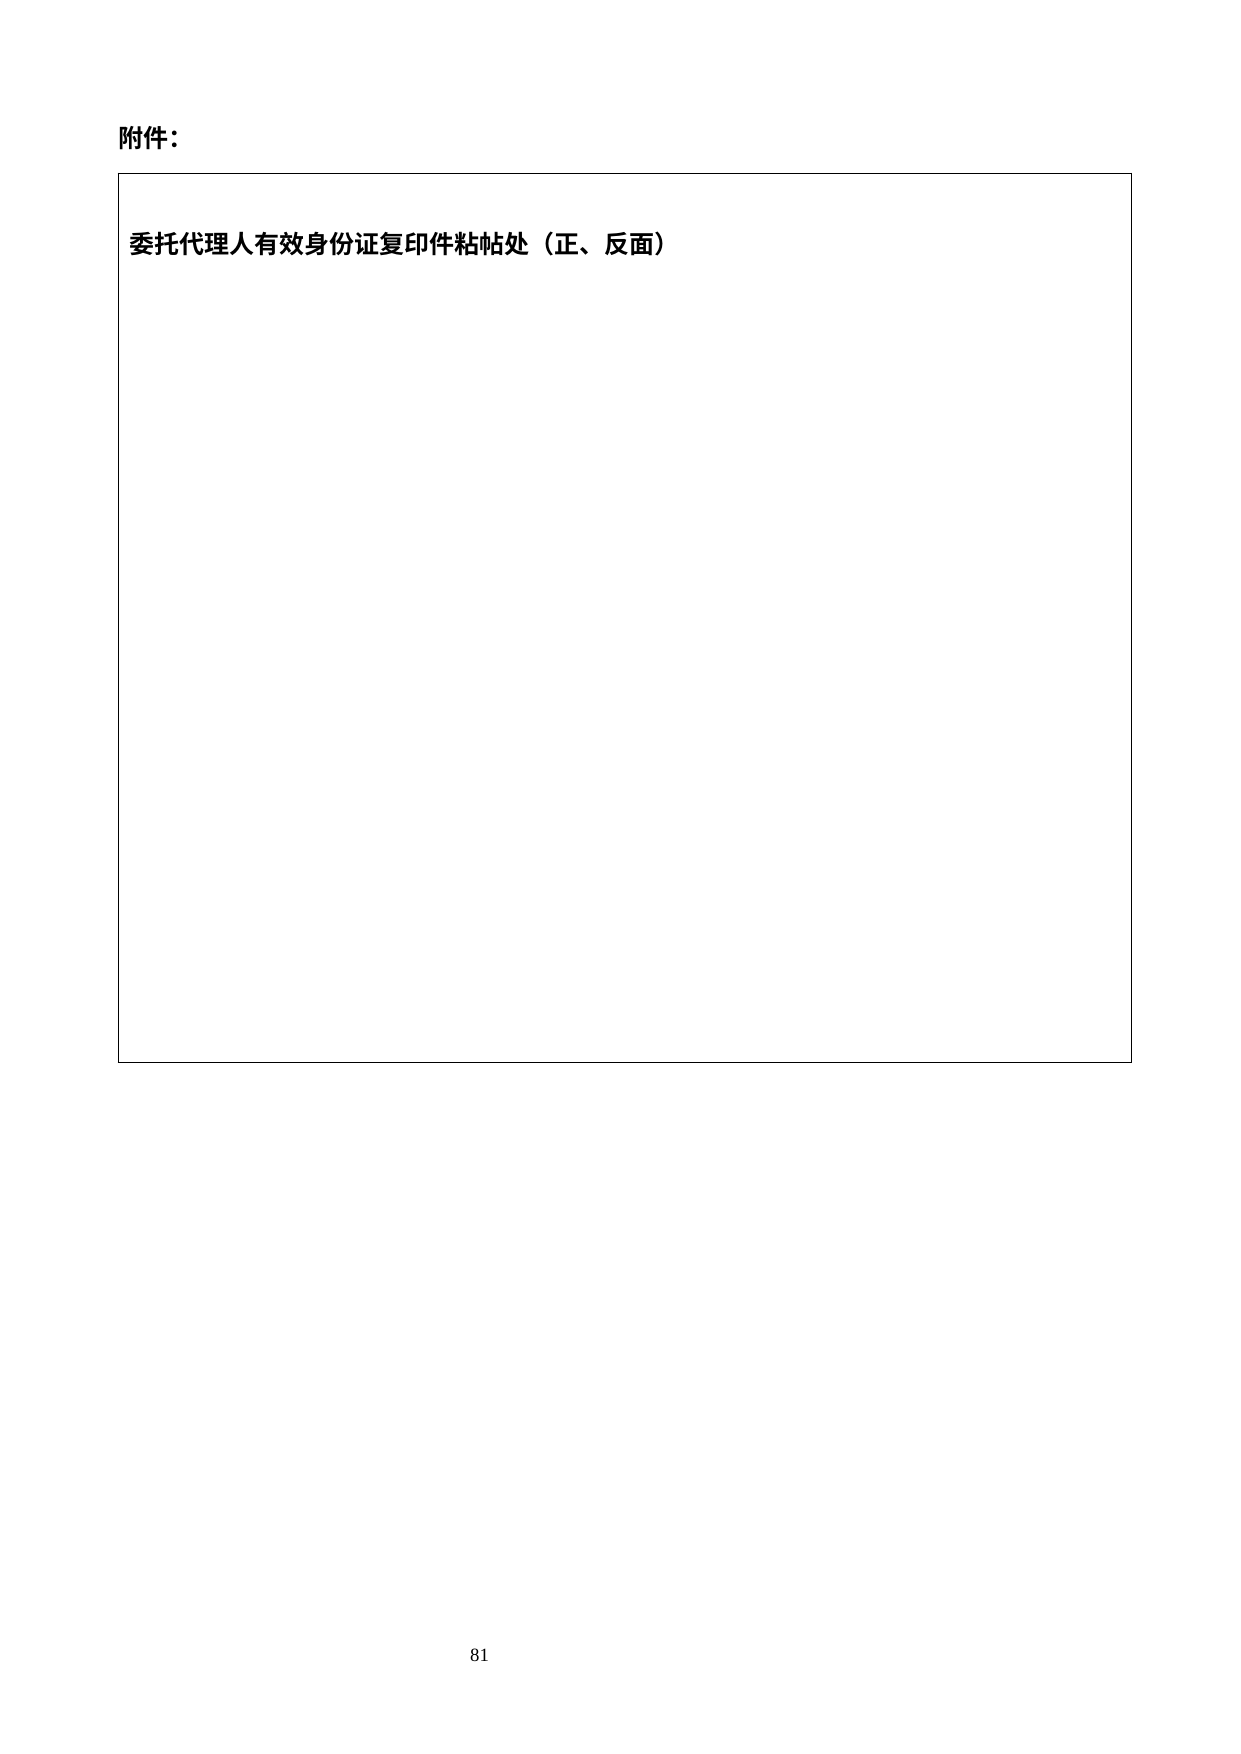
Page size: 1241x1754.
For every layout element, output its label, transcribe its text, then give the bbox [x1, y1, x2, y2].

table_header 委托代理人有效身份证复印件粘帖处（正、反面） [119, 174, 1131, 1062]
text 附件： [118, 118, 1122, 154]
